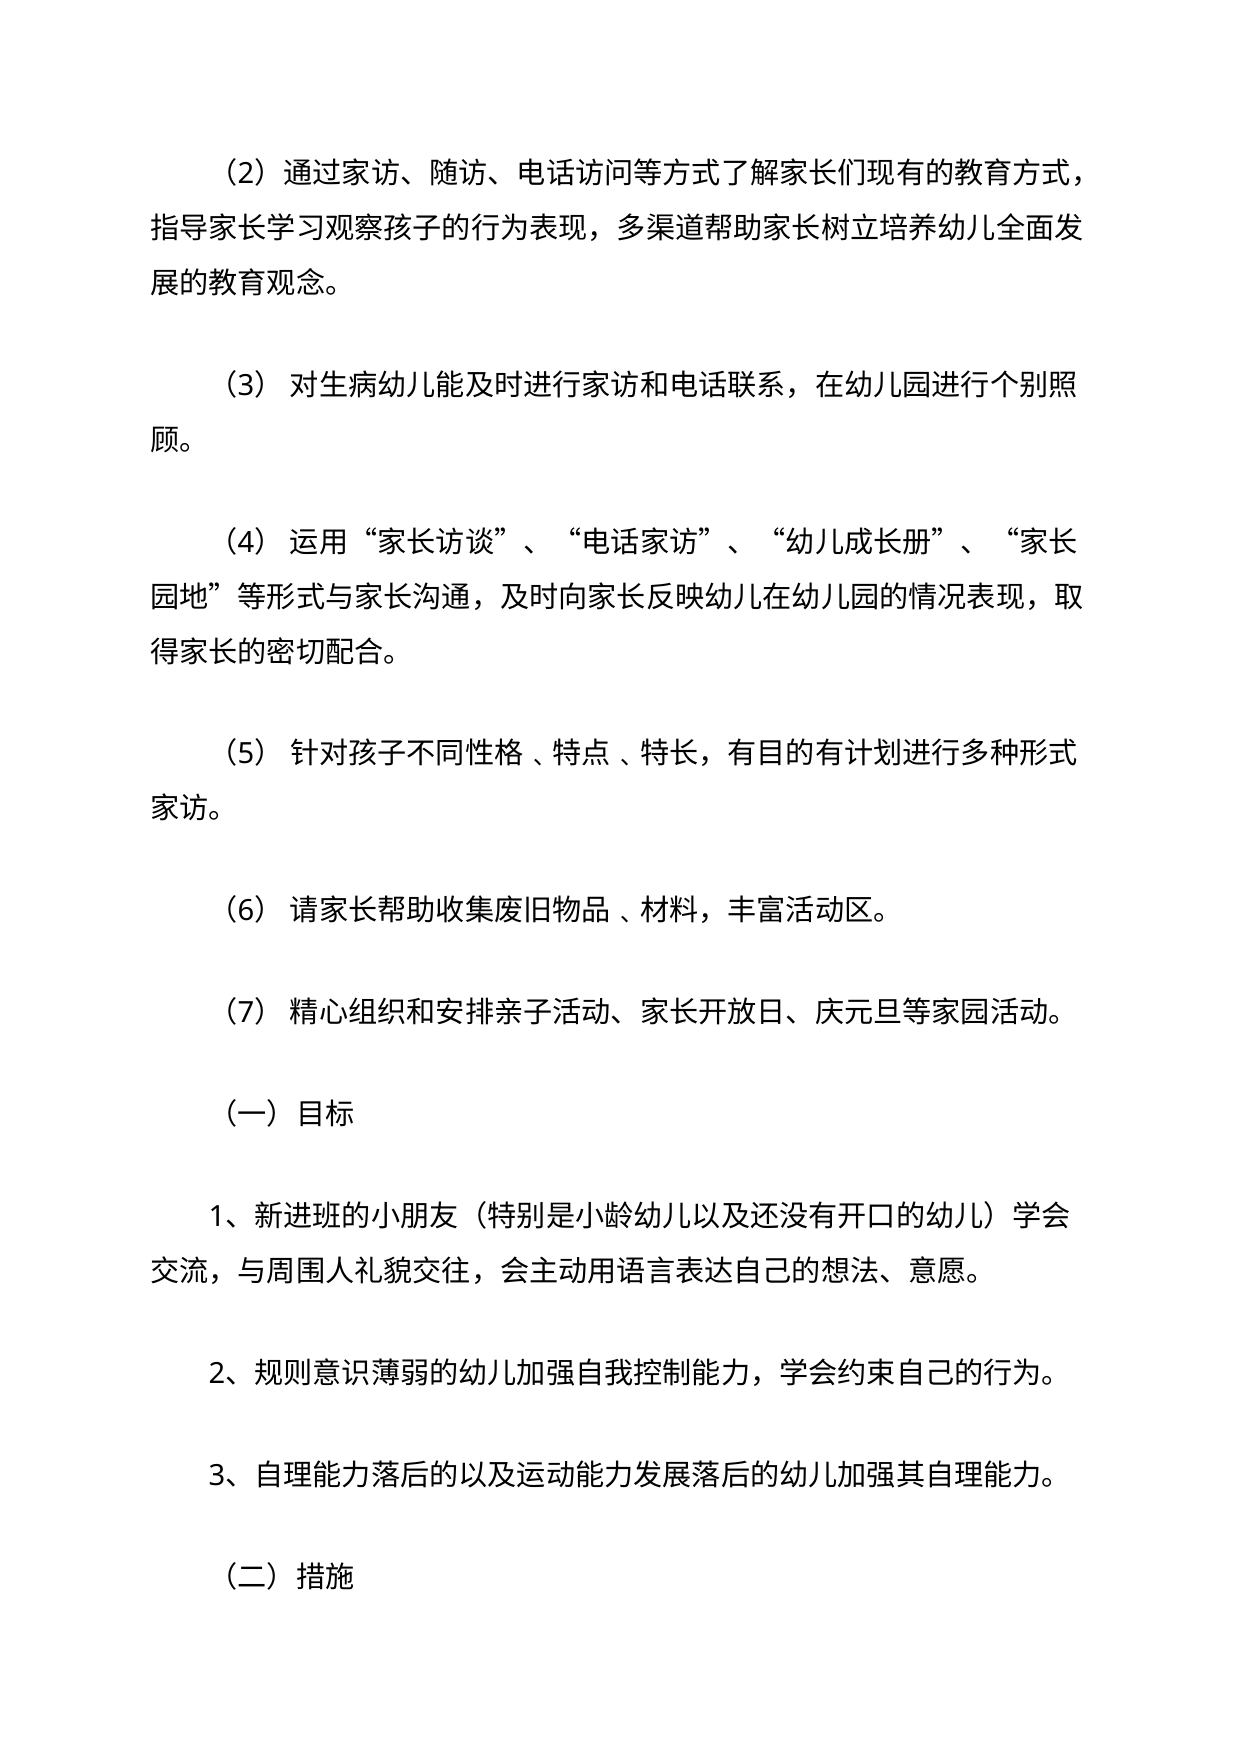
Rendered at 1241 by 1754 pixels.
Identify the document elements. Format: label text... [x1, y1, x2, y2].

text （5） 针对孩子不同性格﹑特点﹑特长，有目的有计划进行多种形式家访。 [150, 730, 1090, 827]
text （3） 对生病幼儿能及时进行家访和电话联系，在幼儿园进行个别照顾。 [150, 362, 1090, 459]
text （4） 运用“家长访谈”、“电话家访”、“幼儿成长册”、“家长园地”等形式与家长沟通，及时向家长反映幼儿在幼儿园的情况表现，取得家长的密切配合。 [150, 518, 1090, 671]
text （2）通过家访、随访、电话访问等方式了解家长们现有的教育方式，指导家长学习观察孩子的行为表现，多渠道帮助家长树立培养幼儿全面发展的教育观念。 [150, 150, 1090, 302]
text （7） 精心组织和安排亲子活动、家长开放日、庆元旦等家园活动。 [150, 989, 1090, 1031]
text （二）措施 [150, 1553, 1090, 1596]
text 2、规则意识薄弱的幼儿加强自我控制能力，学会约束自己的行为。 [150, 1349, 1090, 1392]
text 1、新进班的小朋友（特别是小龄幼儿以及还没有开口的幼儿）学会交流，与周围人礼貌交往，会主动用语言表达自己的想法、意愿。 [150, 1193, 1090, 1290]
text 3、自理能力落后的以及运动能力发展落后的幼儿加强其自理能力。 [150, 1451, 1090, 1494]
text （6） 请家长帮助收集废旧物品﹑材料，丰富活动区。 [150, 887, 1090, 929]
text （一）目标 [150, 1091, 1090, 1133]
